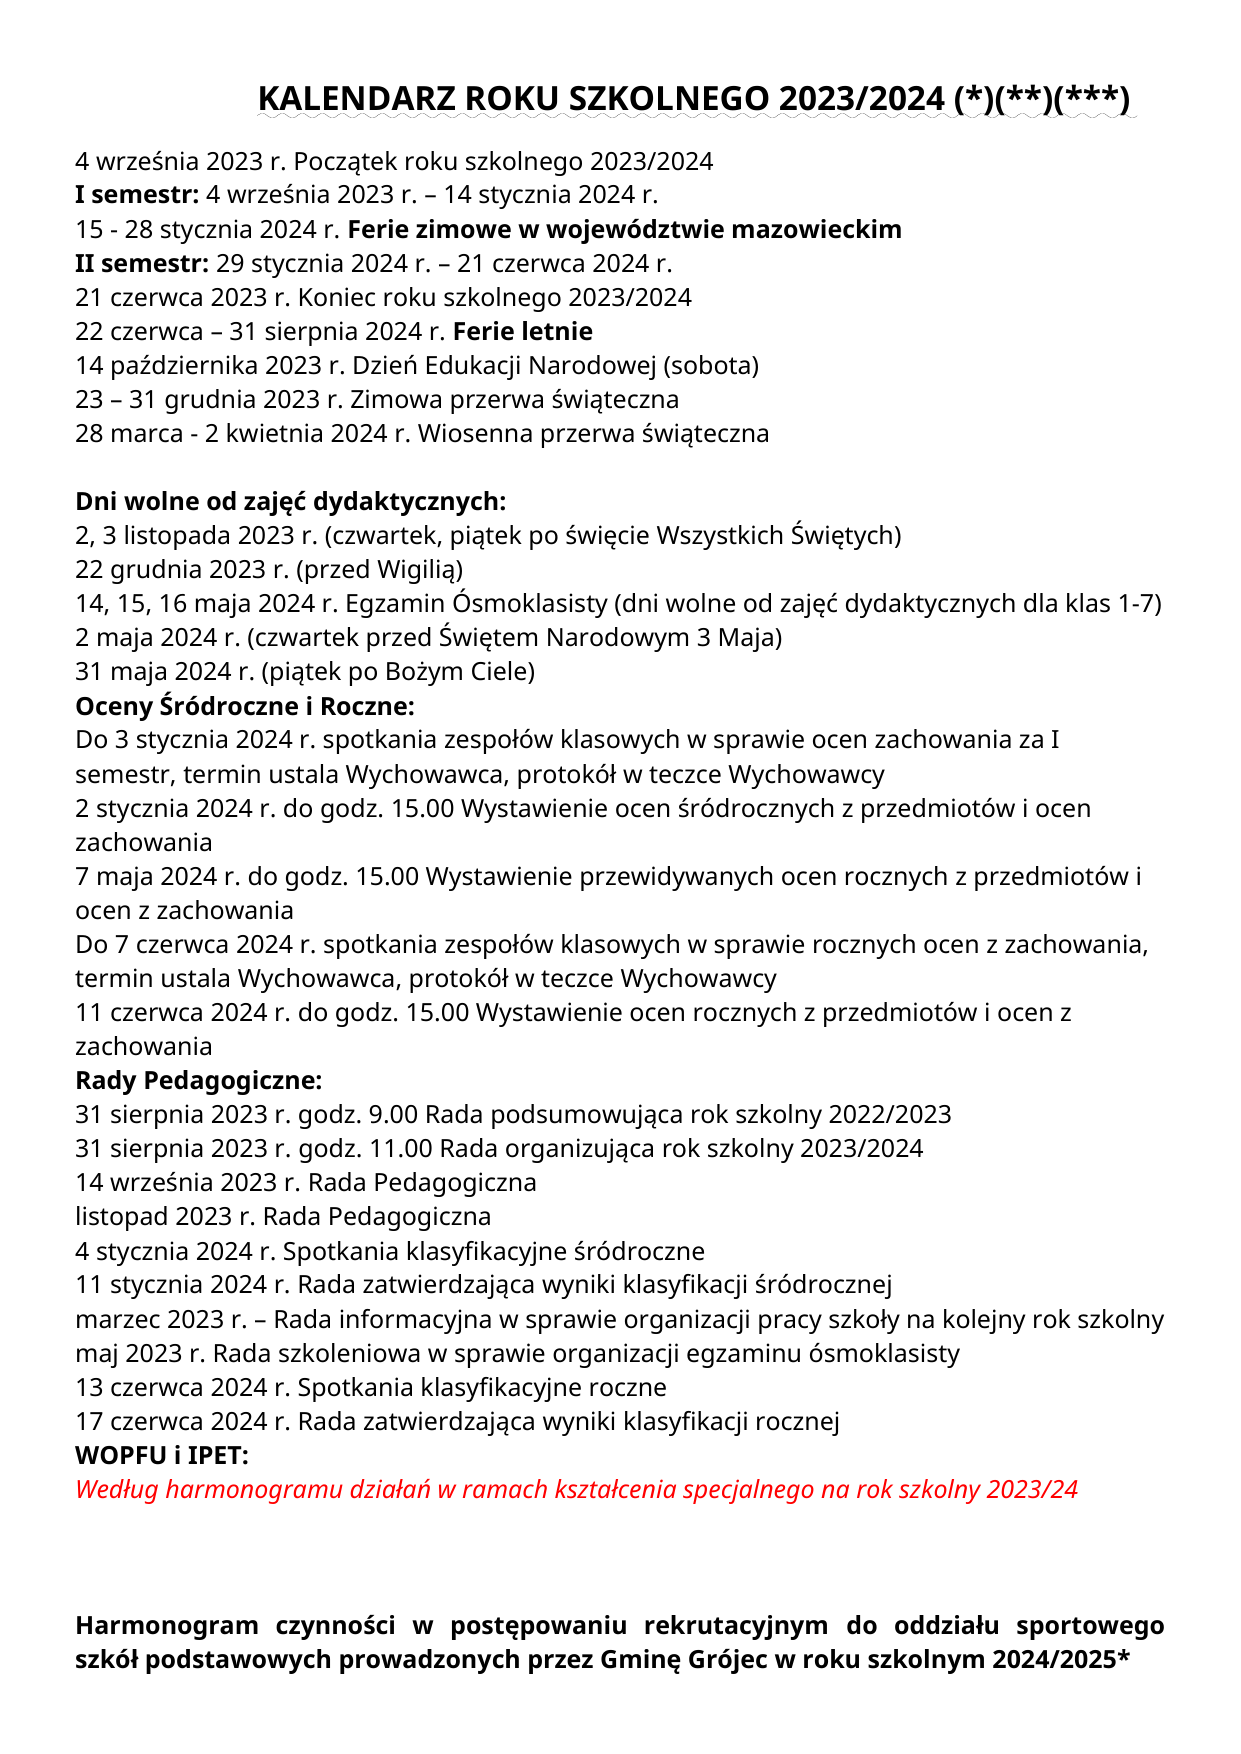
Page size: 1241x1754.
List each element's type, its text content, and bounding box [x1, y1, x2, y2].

text 7 maja 2024 r. do godz. 15.00 Wystawienie przewidywanych ocen rocznych z przedmiotów i ocen z zachowania [75, 858, 1165, 927]
text 2 maja 2024 r. (czwartek przed Świętem Narodowym 3 Maja) [75, 620, 1165, 654]
text 31 maja 2024 r. (piątek po Bożym Ciele) [75, 654, 1165, 688]
text 4 września 2023 r. Początek roku szkolnego 2023/2024 [75, 143, 1165, 177]
text 31 sierpnia 2023 r. godz. 9.00 Rada podsumowująca rok szkolny 2022/2023 [75, 1097, 1165, 1131]
text I semestr: 4 września 2023 r. – 14 stycznia 2024 r. [75, 177, 1165, 211]
text 28 marca - 2 kwietnia 2024 r. Wiosenna przerwa świąteczna [75, 416, 1165, 450]
text Harmonogram czynności w postępowaniu rekrutacyjnym do oddziału sportowego szkół podstawowych prowadzonych przez Gminę Grójec w roku szkolnym 2024/2025* [75, 1608, 1165, 1676]
text 22 czerwca – 31 sierpnia 2024 r. Ferie letnie [75, 313, 1165, 347]
text 2, 3 listopada 2023 r. (czwartek, piątek po święcie Wszystkich Świętych) [75, 518, 1165, 552]
text Oceny Śródroczne i Roczne: [75, 688, 1165, 722]
text 14, 15, 16 maja 2024 r. Egzamin Ósmoklasisty (dni wolne od zajęć dydaktycznych dla klas 1-7) [75, 586, 1165, 620]
text listopad 2023 r. Rada Pedagogiczna [75, 1199, 1165, 1233]
text 11 czerwca 2024 r. do godz. 15.00 Wystawienie ocen rocznych z przedmiotów i ocen z zachowania [75, 995, 1165, 1063]
text 23 – 31 grudnia 2023 r. Zimowa przerwa świąteczna [75, 382, 1165, 416]
text 15 - 28 stycznia 2024 r. Ferie zimowe w województwie mazowieckim [75, 211, 1165, 245]
text Do 3 stycznia 2024 r. spotkania zespołów klasowych w sprawie ocen zachowania za I semestr, termin ustala Wychowawca, protokół w teczce Wychowawcy [75, 722, 1165, 790]
text 14 października 2023 r. Dzień Edukacji Narodowej (sobota) [75, 347, 1165, 382]
text II semestr: 29 stycznia 2024 r. – 21 czerwca 2024 r. [75, 245, 1165, 279]
text 13 czerwca 2024 r. Spotkania klasyfikacyjne roczne [75, 1369, 1165, 1403]
text 21 czerwca 2023 r. Koniec roku szkolnego 2023/2024 [75, 279, 1165, 313]
text Dni wolne od zajęć dydaktycznych: [75, 484, 1165, 518]
text WOPFU i IPET: [75, 1437, 1165, 1472]
text 22 grudnia 2023 r. (przed Wigilią) [75, 552, 1165, 586]
text Według harmonogramu działań w ramach kształcenia specjalnego na rok szkolny 2023/24 [75, 1472, 1165, 1506]
text KALENDARZ ROKU SZKOLNEGO 2023/2024 (*)(**)(***) [149, 75, 1165, 120]
text 2 stycznia 2024 r. do godz. 15.00 Wystawienie ocen śródrocznych z przedmiotów i ocen zachowania [75, 790, 1165, 858]
text 31 sierpnia 2023 r. godz. 11.00 Rada organizująca rok szkolny 2023/2024 [75, 1131, 1165, 1165]
text 11 stycznia 2024 r. Rada zatwierdzająca wyniki klasyfikacji śródrocznej [75, 1267, 1165, 1301]
text 17 czerwca 2024 r. Rada zatwierdzająca wyniki klasyfikacji rocznej [75, 1403, 1165, 1437]
text marzec 2023 r. – Rada informacyjna w sprawie organizacji pracy szkoły na kolejny rok szkolny [75, 1301, 1165, 1335]
text maj 2023 r. Rada szkoleniowa w sprawie organizacji egzaminu ósmoklasisty [75, 1335, 1165, 1369]
text Rady Pedagogiczne: [75, 1063, 1165, 1097]
text 14 września 2023 r. Rada Pedagogiczna [75, 1165, 1165, 1199]
text 4 stycznia 2024 r. Spotkania klasyfikacyjne śródroczne [75, 1233, 1165, 1267]
text Do 7 czerwca 2024 r. spotkania zespołów klasowych w sprawie rocznych ocen z zachowania, termin ustala Wychowawca, protokół w teczce Wychowawcy [75, 927, 1165, 995]
